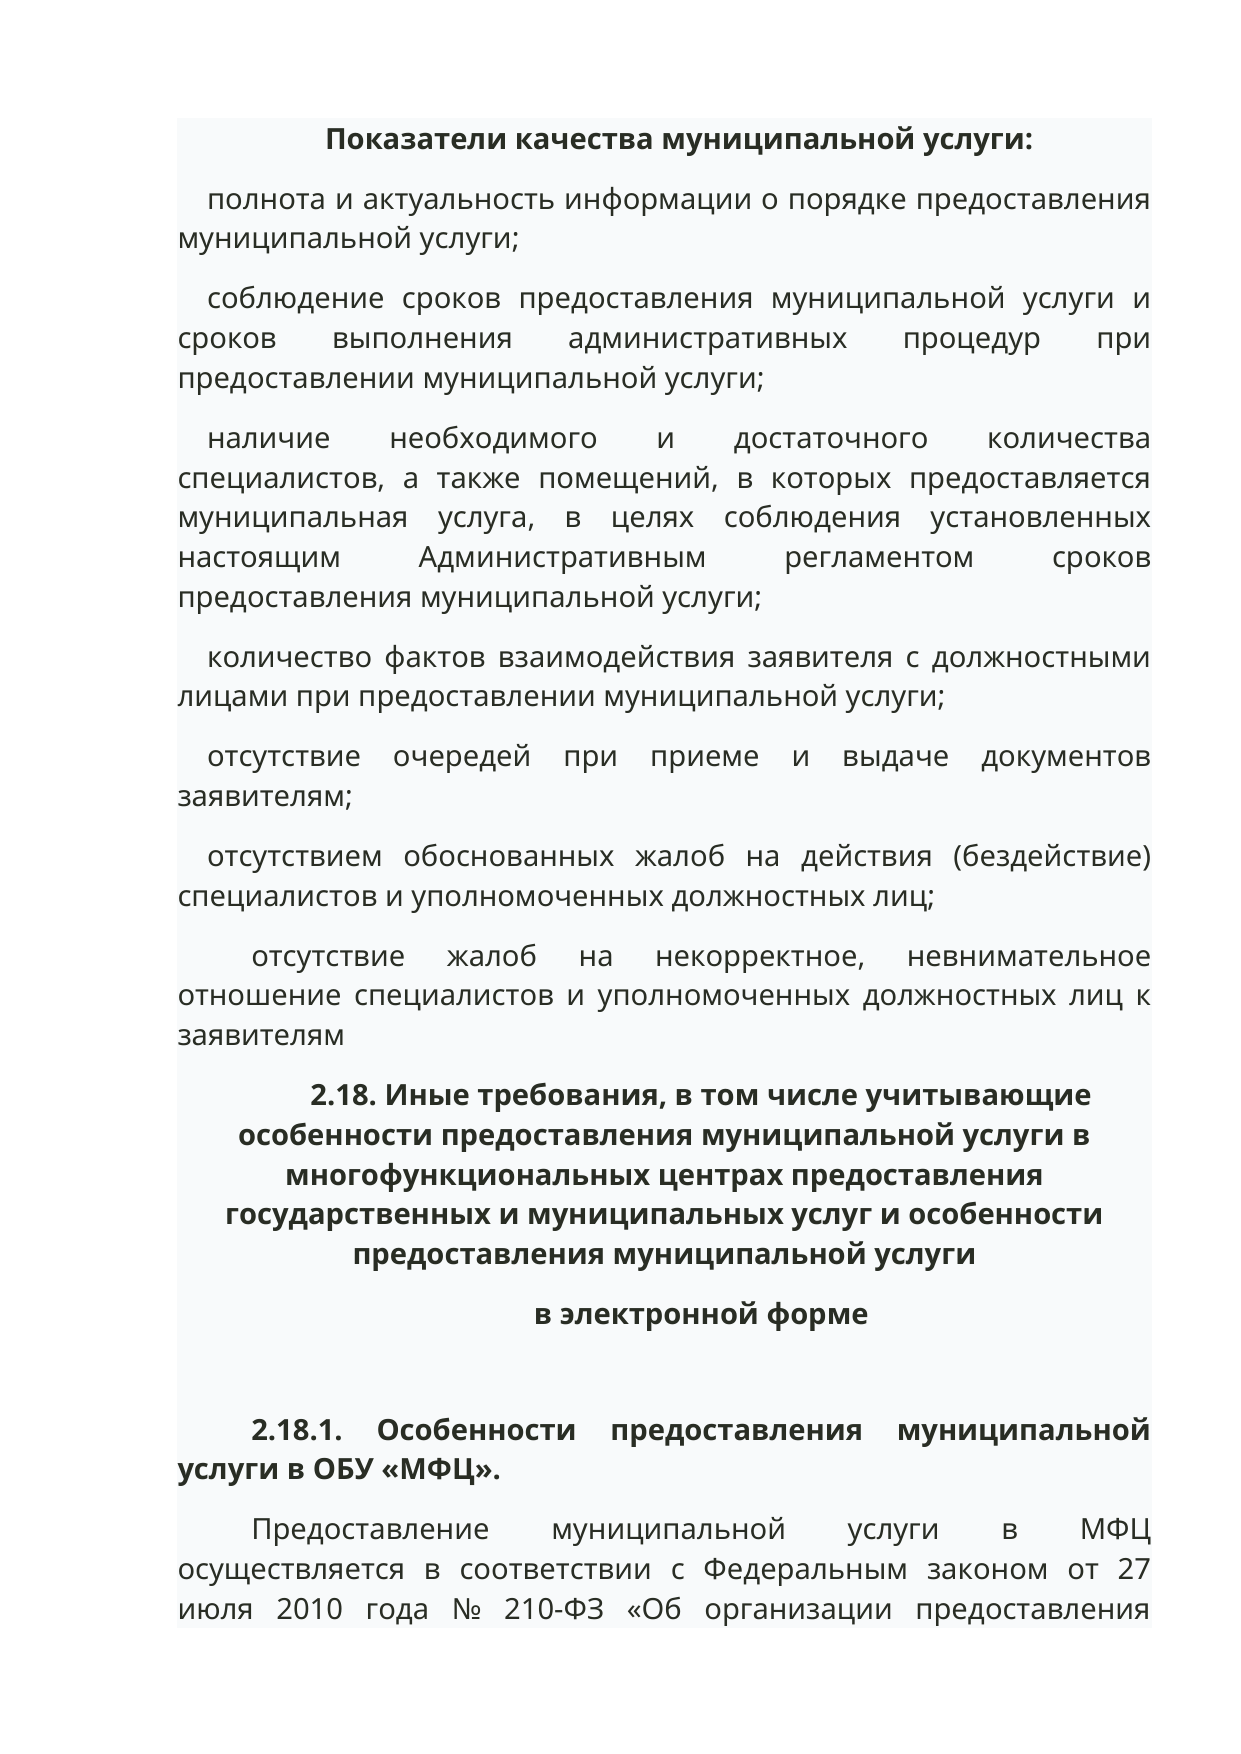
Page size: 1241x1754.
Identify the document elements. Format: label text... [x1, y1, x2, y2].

text полнота и актуальность информации о порядке предоставления муниципальной услуги; [177, 178, 1152, 257]
text 2.18.1. Особенности предоставления муниципальной услуги в ОБУ «МФЦ». [177, 1409, 1152, 1488]
text Показатели качества муниципальной услуги: [177, 118, 1152, 158]
text в электронной форме [177, 1293, 1152, 1333]
text 2.18. Иные требования, в том числе учитывающие особенности предоставления муниципальной услуги в многофункциональных центрах предоставления государственных и муниципальных услуг и особенности предоставления муниципальной услуги [177, 1074, 1152, 1273]
text отсутствием обоснованных жалоб на действия (бездействие) специалистов и уполномоченных должностных лиц; [177, 835, 1152, 915]
text отсутствие очередей при приеме и выдаче документов заявителям; [177, 736, 1152, 815]
text наличие необходимого и достаточного количества специалистов, а также помещений, в которых предоставляется муниципальная услуга, в целях соблюдения установленных настоящим Административным регламентом сроков предоставления муниципальной услуги; [177, 417, 1152, 616]
text количество фактов взаимодействия заявителя с должностными лицами при предоставлении муниципальной услуги; [177, 636, 1152, 715]
text отсутствие жалоб на некорректное, невнимательное отношение специалистов и уполномоченных должностных лиц к заявителям [177, 935, 1152, 1054]
text соблюдение сроков предоставления муниципальной услуги и сроков выполнения административных процедур при предоставлении муниципальной услуги; [177, 278, 1152, 397]
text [177, 1509, 1152, 1628]
